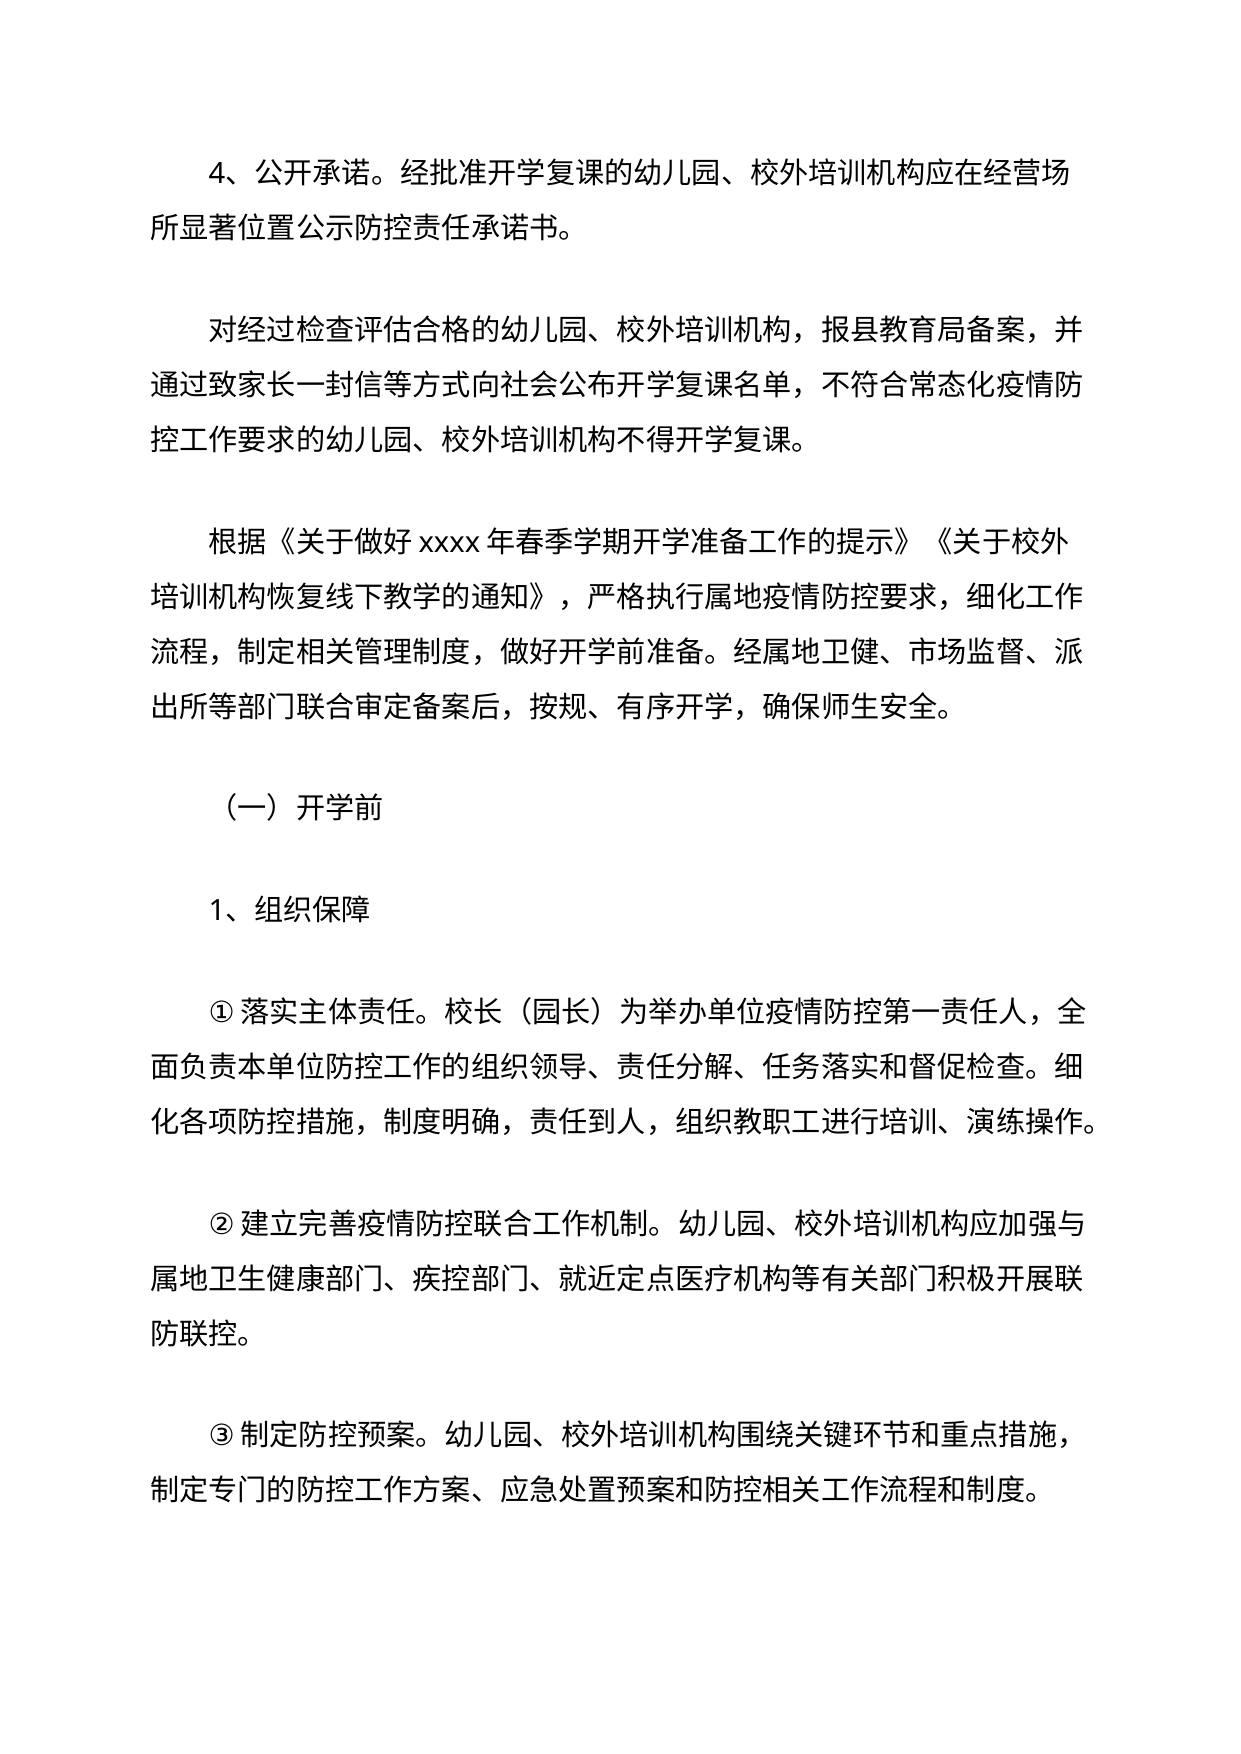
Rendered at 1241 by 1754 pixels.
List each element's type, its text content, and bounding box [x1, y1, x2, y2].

text ③制定防控预案。幼儿园、校外培训机构围绕关键环节和重点措施，制定专门的防控工作方案、应急处置预案和防控相关工作流程和制度。 [150, 1412, 1090, 1509]
text 对经过检查评估合格的幼儿园、校外培训机构，报县教育局备案，并通过致家长一封信等方式向社会公布开学复课名单，不符合常态化疫情防控工作要求的幼儿园、校外培训机构不得开学复课。 [150, 307, 1090, 459]
text ①落实主体责任。校长（园长）为举办单位疫情防控第一责任人，全面负责本单位防控工作的组织领导、责任分解、任务落实和督促检查。细化各项防控措施，制度明确，责任到人，组织教职工进行培训、演练操作。 [150, 989, 1090, 1141]
text 4、公开承诺。经批准开学复课的幼儿园、校外培训机构应在经营场所显著位置公示防控责任承诺书。 [150, 150, 1090, 247]
text 根据《关于做好xxxx年春季学期开学准备工作的提示》《关于校外培训机构恢复线下教学的通知》，严格执行属地疫情防控要求，细化工作流程，制定相关管理制度，做好开学前准备。经属地卫健、市场监督、派出所等部门联合审定备案后，按规、有序开学，确保师生安全。 [150, 518, 1090, 725]
text 1、组织保障 [150, 887, 1090, 929]
text （一）开学前 [150, 785, 1090, 827]
text ②建立完善疫情防控联合工作机制。幼儿园、校外培训机构应加强与属地卫生健康部门、疾控部门、就近定点医疗机构等有关部门积极开展联防联控。 [150, 1200, 1090, 1352]
